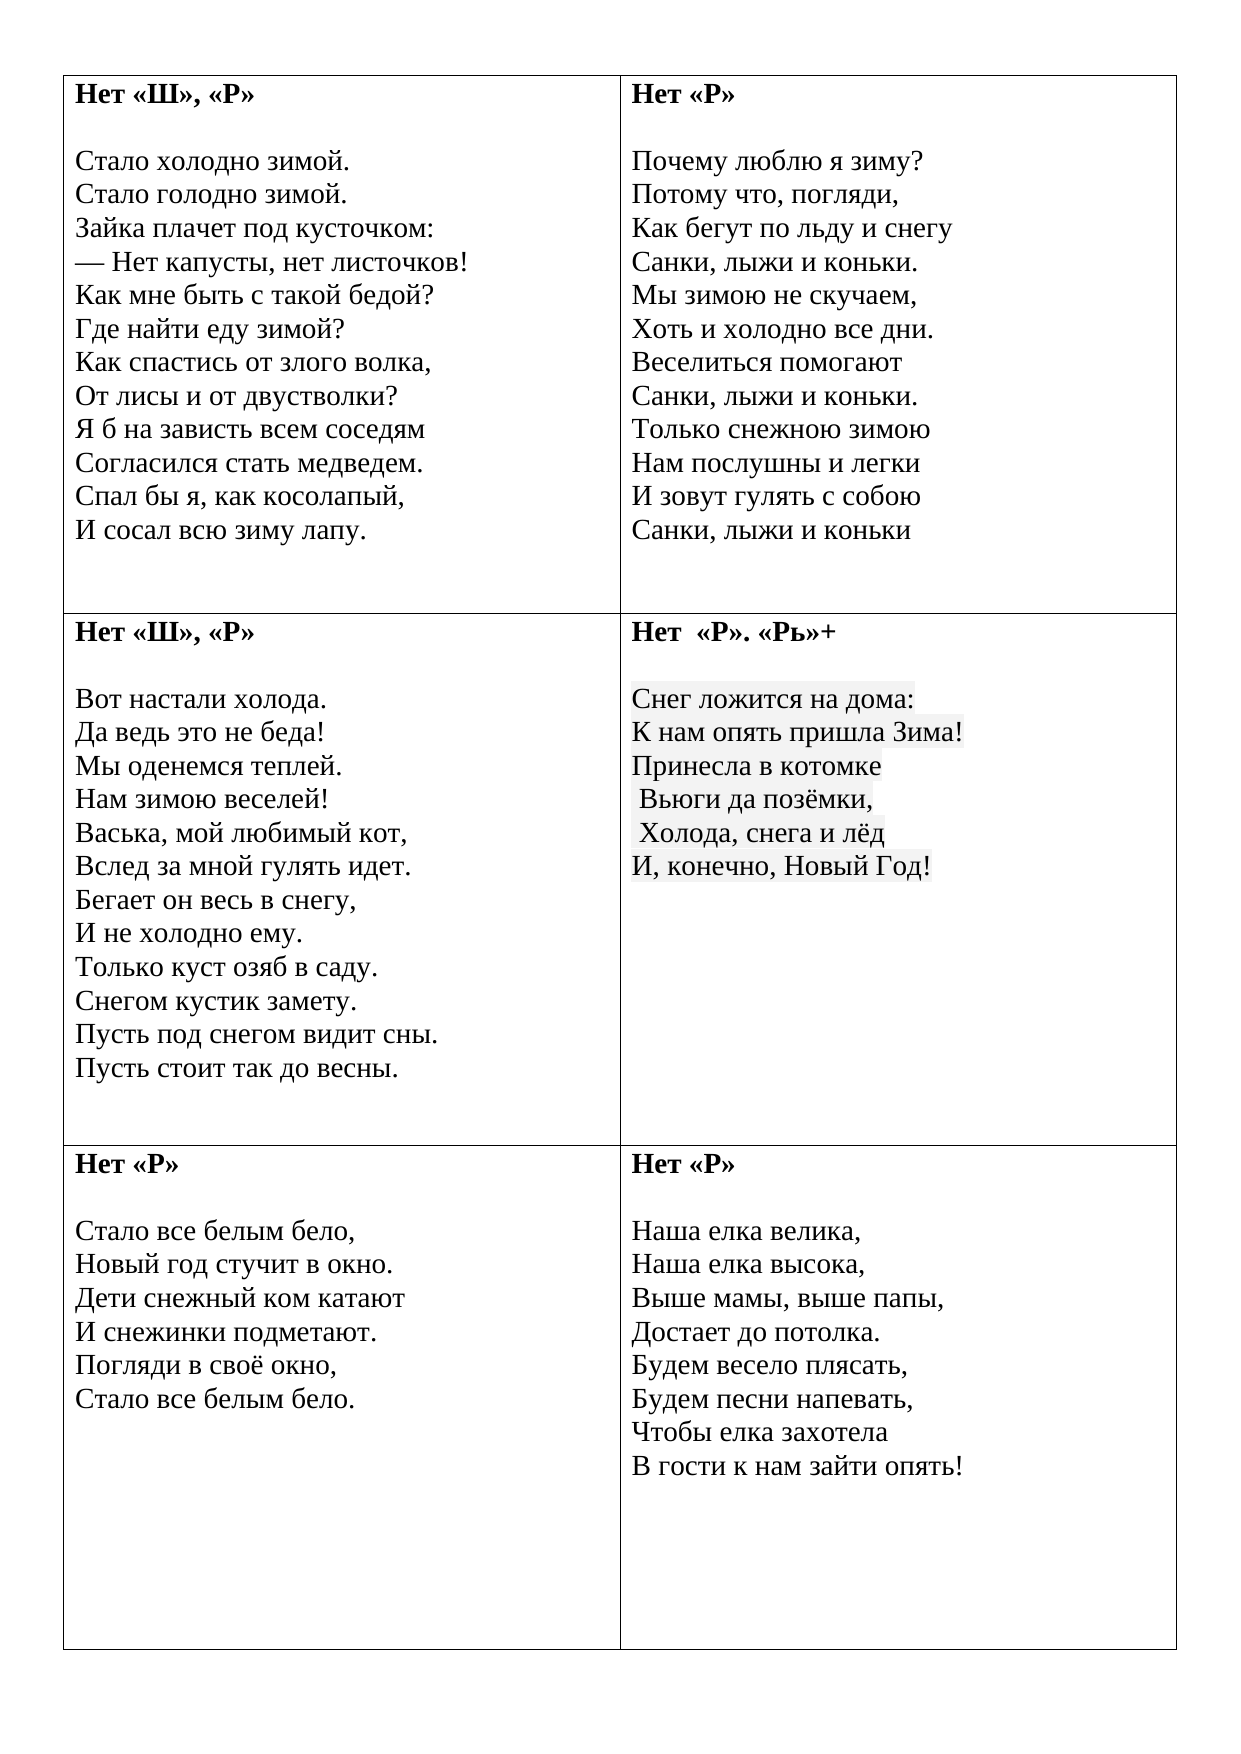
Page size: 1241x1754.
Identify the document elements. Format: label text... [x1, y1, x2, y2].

table_header Нет «Р» Почему люблю я зиму? Потому что, погляди, Как бегут по льду и снегу Санки, лыжи и коньки. Мы зимою не скучаем, Хоть и холодно все дни. Веселиться помогают Санки, лыжи и коньки. Только снежною зимою Нам послушны и легки И зовут гулять с собою Санки, лыжи и коньки [621, 76, 1176, 613]
table_header Нет «Ш», «Р» Стало холодно зимой. Стало голодно зимой. Зайка плачет под кусточком: — Нет капусты, нет листочков! Как мне быть с такой бедой? Где найти еду зимой? Как спастись от злого волка, От лисы и от двустволки? Я б на зависть всем соседям Согласился стать медведем. Спал бы я, как косолапый, И сосал всю зиму лапу. [64, 76, 620, 613]
table_cell Нет «Р». «Рь»+ Снег ложится на дома: К нам опять пришла Зима! Принесла в котомке Вьюги да позёмки, Холода, снега и лёд И, конечно, Новый Год! [621, 614, 1176, 1145]
table_cell Нет «Р» Наша елка велика, Наша елка высока, Выше мамы, выше папы, Достает до потолка. Будем весело плясать, Будем песни напевать, Чтобы елка захотела В гости к нам зайти опять! [621, 1146, 1176, 1649]
table_cell Нет «Ш», «Р» Вот настали холода. Да ведь это не беда! Мы оденемся теплей. Нам зимою веселей! Васька, мой любимый кот, Вслед за мной гулять идет. Бегает он весь в снегу, И не холодно ему. Только куст озяб в саду. Снегом кустик замету. Пусть под снегом видит сны. Пусть стоит так до весны. [64, 614, 620, 1145]
table_cell Нет «Р» Стало все белым бело, Новый год стучит в окно. Дети снежный ком катают И снежинки подметают. Погляди в своё окно, Стало все белым бело. [64, 1146, 620, 1649]
